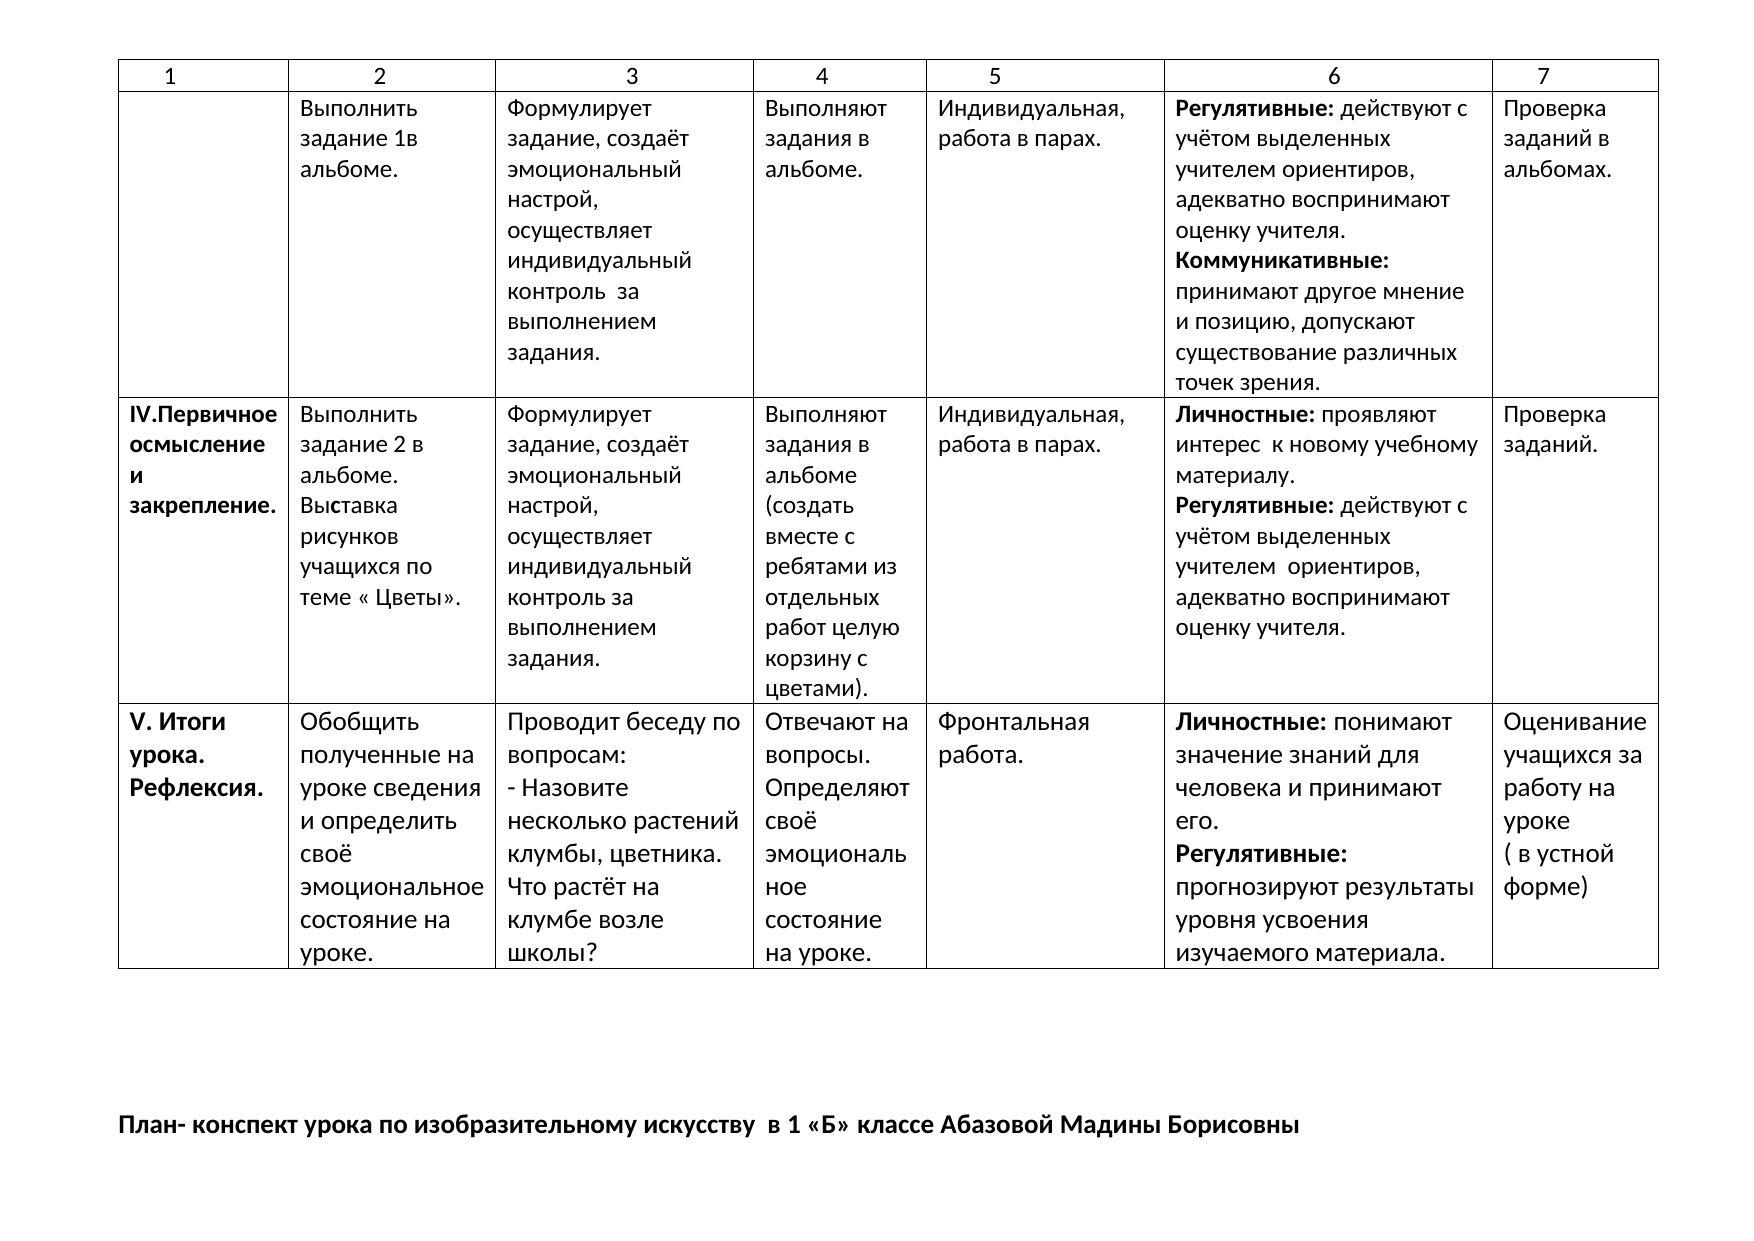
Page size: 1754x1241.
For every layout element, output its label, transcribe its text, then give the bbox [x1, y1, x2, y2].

table_header 7 [1493, 60, 1658, 91]
table_cell [119, 92, 288, 397]
table_header 6 [1165, 60, 1492, 91]
text План- конспект урока по изобразительному искусству в 1 «Б» классе Абазовой Мадины Борисовны [118, 1107, 1636, 1141]
table_cell Формулирует задание, создаёт эмоциональный настрой, осуществляет индивидуальный контроль за выполнением задания. [496, 398, 753, 703]
table_cell Индивидуальная, работа в парах. [927, 92, 1164, 397]
table_cell Личностные: понимают значение знаний для человека и принимают его. Регулятивные: прогнозируют результаты уровня усвоения изучаемого материала. [1165, 704, 1492, 968]
table_header 1 [119, 60, 288, 91]
table_header 3 [496, 60, 753, 91]
table_cell Фронтальная работа. [927, 704, 1164, 968]
table_cell Обобщить полученные на уроке сведения и определить своё эмоциональное состояние на уроке. [289, 704, 495, 968]
table_cell Регулятивные: действуют с учётом выделенных учителем ориентиров, адекватно воспринимают оценку учителя. Коммуникативные: принимают другое мнение и позицию, допускают существование различных точек зрения. [1165, 92, 1492, 397]
table_cell IV.Первичное осмысление и закрепление. [119, 398, 288, 703]
table_cell Проверка заданий. [1493, 398, 1658, 703]
table_cell Формулирует задание, создаёт эмоциональный настрой, осуществляет индивидуальный контроль за выполнением задания. [496, 92, 753, 397]
table_cell Выполнить задание 2 в альбоме. Выставка рисунков учащихся по теме « Цветы». [289, 398, 495, 703]
table_cell Индивидуальная, работа в парах. [927, 398, 1164, 703]
table_cell Проверка заданий в альбомах. [1493, 92, 1658, 397]
table_header 5 [927, 60, 1164, 91]
table_cell Отвечают на вопросы. Определяют своё эмоциональное состояние на уроке. [754, 704, 926, 968]
table_header 4 [754, 60, 926, 91]
table_cell V. Итоги урока. Рефлексия. [119, 704, 288, 968]
table_cell Выполняют задания в альбоме. [754, 92, 926, 397]
table_cell Выполнить задание 1в альбоме. [289, 92, 495, 397]
table_cell Выполняют задания в альбоме (создать вместе с ребятами из отдельных работ целую корзину с цветами). [754, 398, 926, 703]
table_cell Личностные: проявляют интерес к новому учебному материалу. Регулятивные: действуют с учётом выделенных учителем ориентиров, адекватно воспринимают оценку учителя. [1165, 398, 1492, 703]
table_header 2 [289, 60, 495, 91]
table_cell Проводит беседу по вопросам: - Назовите несколько растений клумбы, цветника. Что растёт на клумбе возле школы? [496, 704, 753, 968]
table_cell Оценивание учащихся за работу на уроке ( в устной форме) [1493, 704, 1658, 968]
